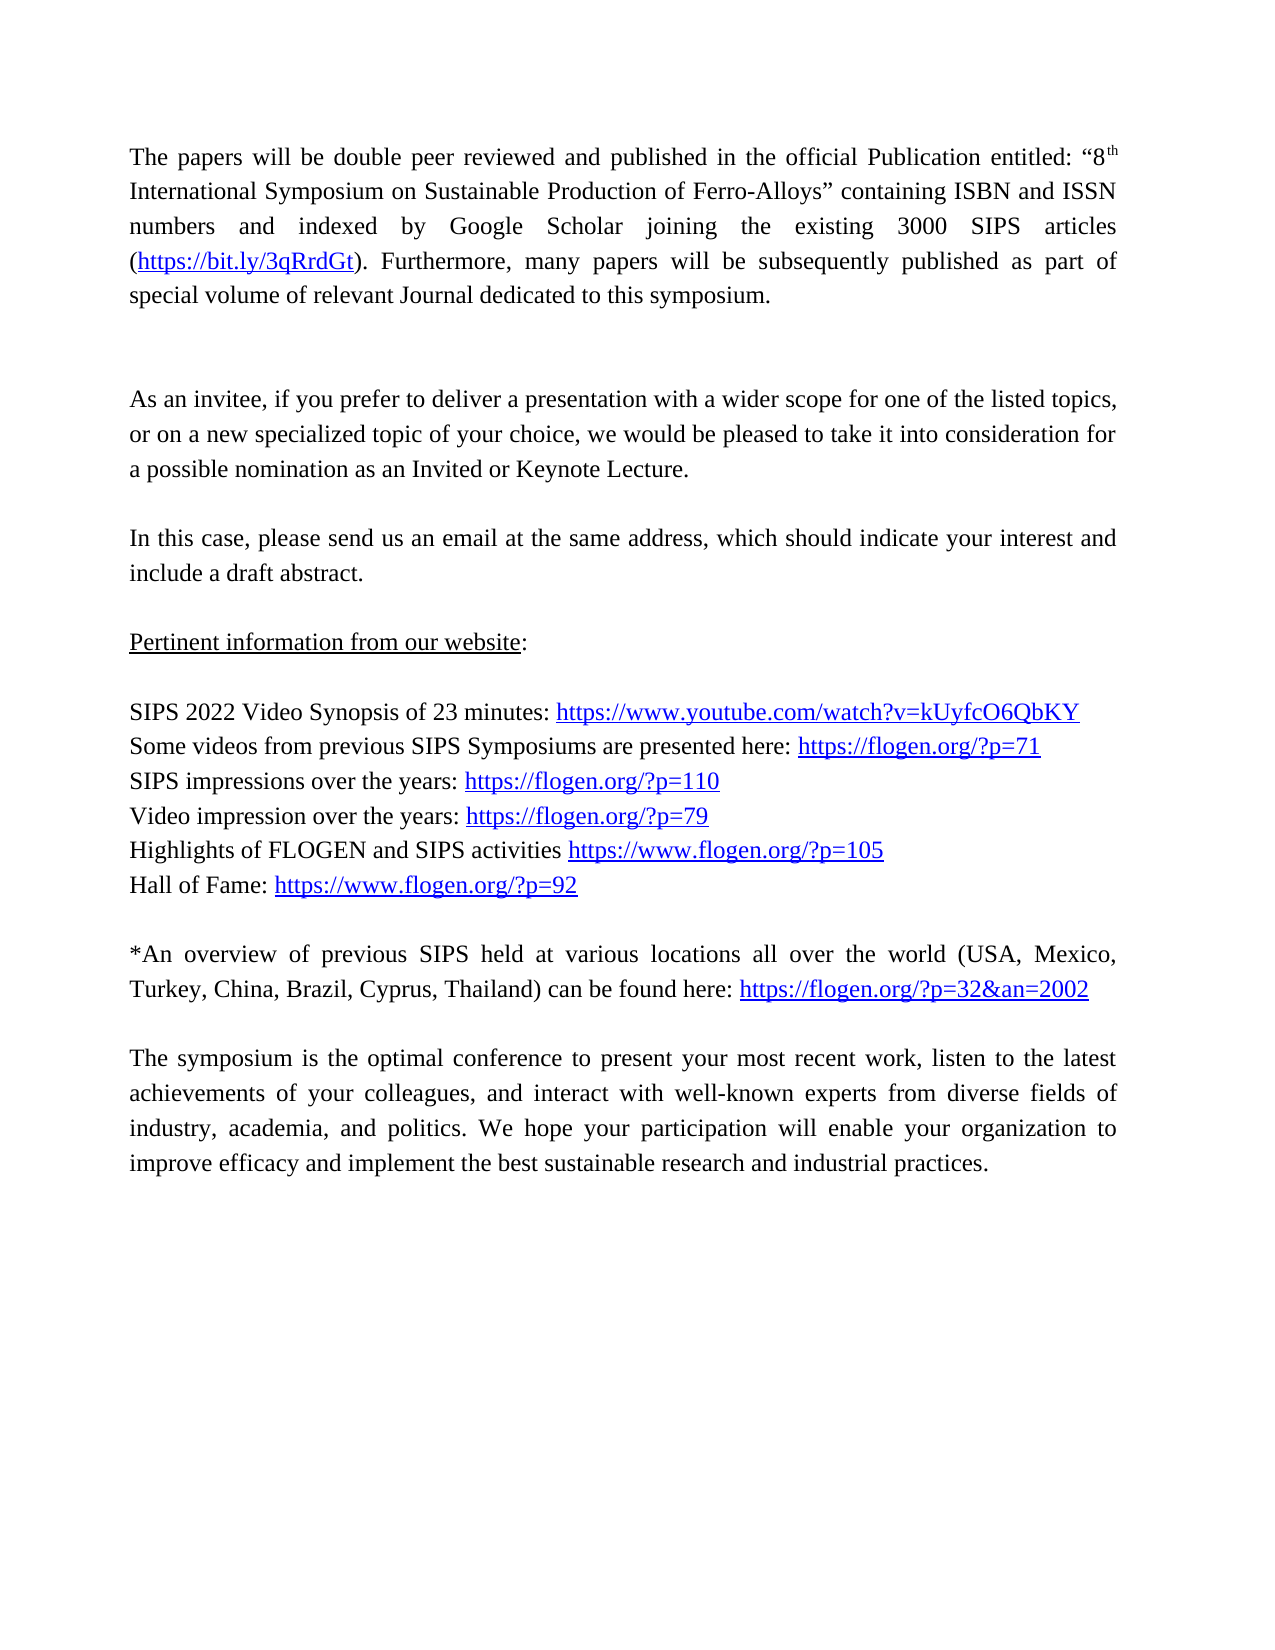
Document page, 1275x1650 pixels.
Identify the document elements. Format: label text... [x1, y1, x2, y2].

text Some videos from previous SIPS Symposiums are presented here: https://flogen.org/?p=71 [129, 731, 1118, 760]
text SIPS 2022 Video Synopsis of 23 minutes: https://www.youtube.com/watch?v=kUyfcO6QbKY [129, 697, 1118, 725]
text SIPS impressions over the years: https://flogen.org/?p=110 [129, 766, 1118, 795]
text The symposium is the optimal conference to present your most recent work, listen to the latest achievements of your colleagues, and interact with well-known experts from diverse fields of industry, academia, and politics. We hope your participation will enable your organization to improve efficacy and implement the best sustainable research and industrial practices. [129, 1043, 1118, 1176]
text *An overview of previous SIPS held at various locations all over the world (USA, Mexico, Turkey, China, Brazil, Cyprus, Thailand) can be found here: https://flogen.org/?p=32&an=2002 [129, 939, 1118, 1003]
text Highlights of FLOGEN and SIPS activities https://www.flogen.org/?p=105 [129, 835, 1118, 864]
text The papers will be double peer reviewed and published in the official Publication entitled: “8th International Symposium on Sustainable Production of Ferro-Alloys” containing ISBN and ISSN numbers and indexed by Google Scholar joining the existing 3000 SIPS articles (https://bit.ly/3qRrdGt). Furthermore, many papers will be subsequently published as part of special volume of relevant Journal dedicated to this symposium. [129, 142, 1118, 309]
text Pertinent information from our website: [129, 627, 1118, 656]
text Video impression over the years: https://flogen.org/?p=79 [129, 801, 1118, 829]
text Hall of Fame: https://www.flogen.org/?p=92 [129, 870, 1118, 899]
text As an invitee, if you prefer to deliver a presentation with a wider scope for one of the listed topics, or on a new specialized topic of your choice, we would be pleased to take it into consideration for a possible nomination as an Invited or Keynote Lecture. [129, 384, 1118, 483]
text In this case, please send us an email at the same address, which should indicate your interest and include a draft abstract. [129, 523, 1118, 587]
